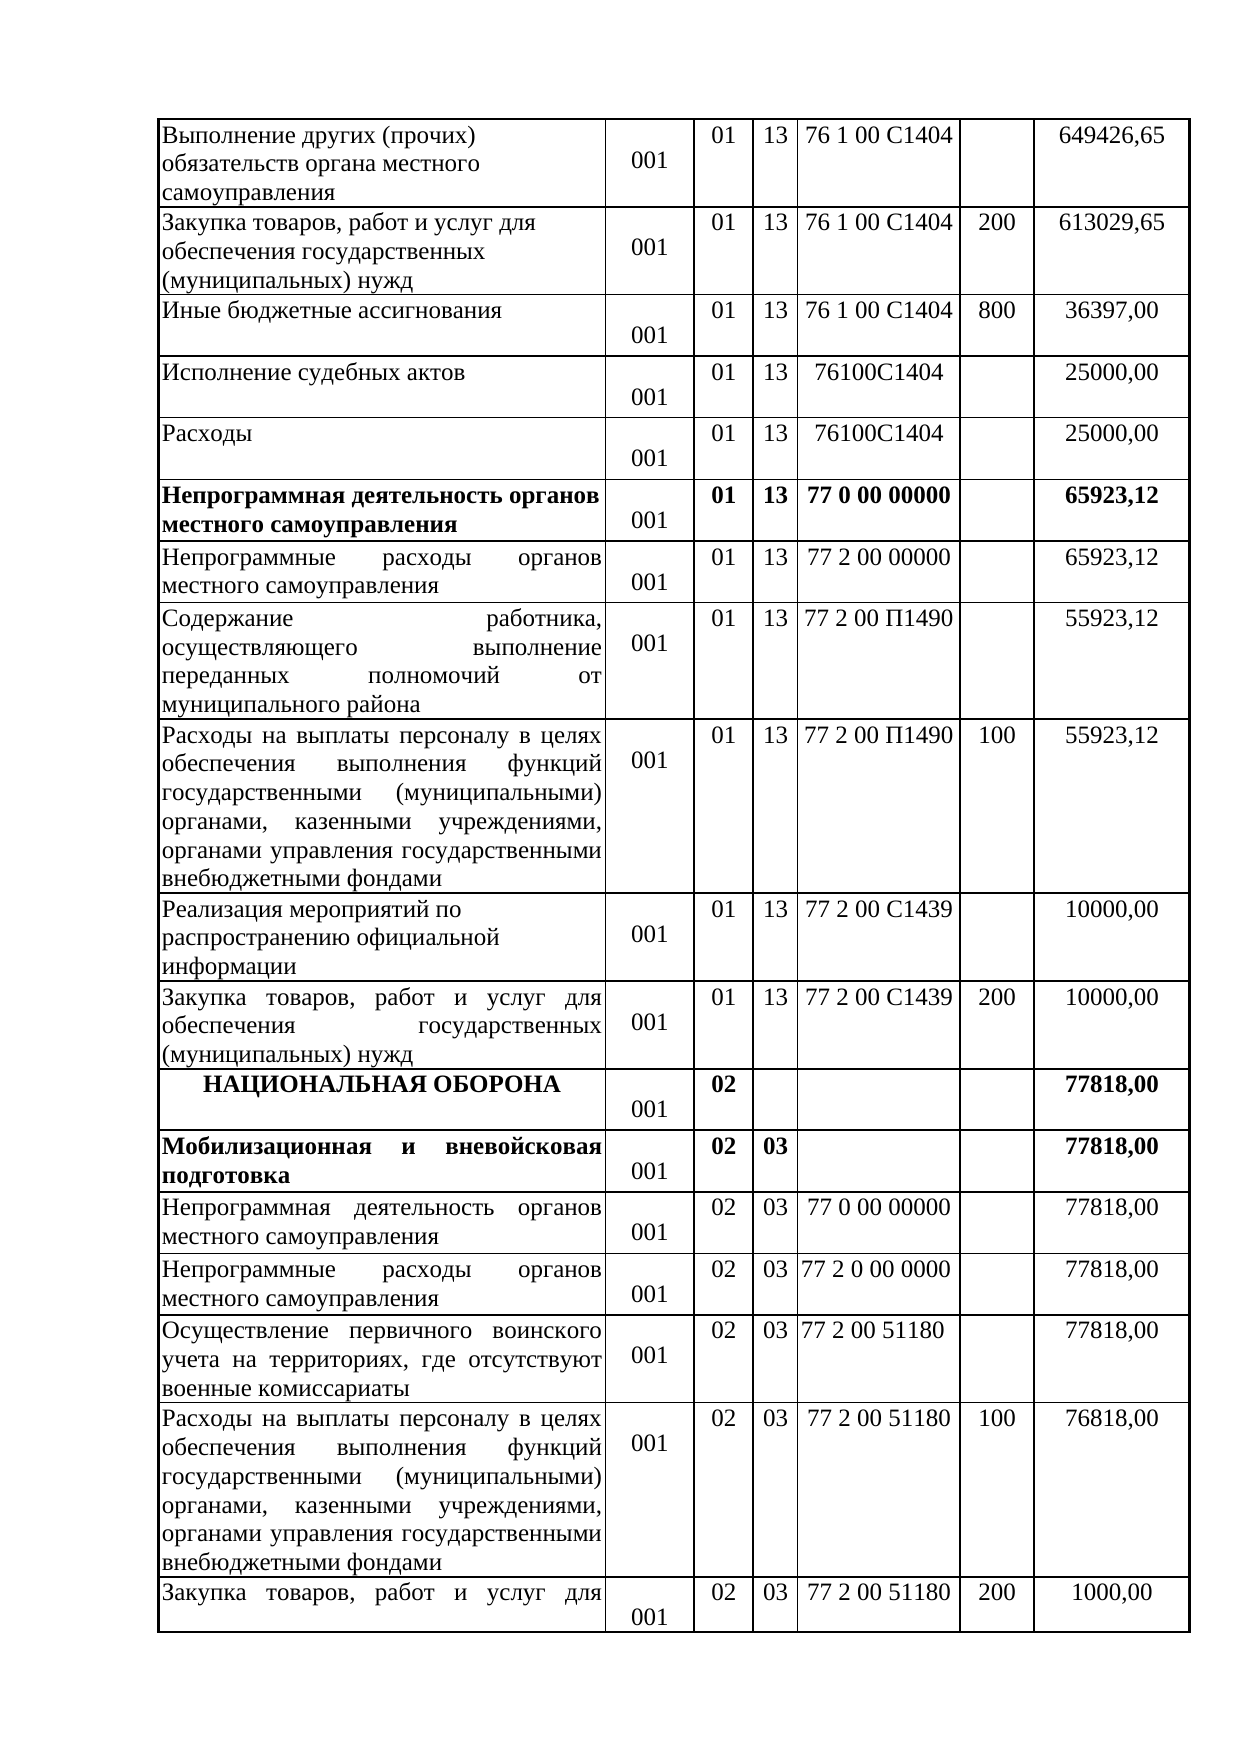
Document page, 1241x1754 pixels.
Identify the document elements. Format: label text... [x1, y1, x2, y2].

table_cell [961, 894, 1033, 980]
table_cell 13 [754, 894, 797, 980]
table_cell 77 2 00 51180 [798, 1403, 959, 1576]
table_cell [961, 480, 1033, 540]
table_cell Мобилизационная и вневойсковая подготовка [160, 1131, 605, 1191]
table_cell 55923,12 [1035, 720, 1188, 892]
table_cell 02 [695, 1131, 752, 1191]
table_cell 77 0 00 00000 [798, 1193, 959, 1252]
table_cell 01 [695, 357, 752, 417]
table_cell Непрограммная деятельность органов местного самоуправления [160, 480, 605, 540]
table_cell 77 2 00 П1490 [798, 603, 959, 718]
table_cell 77 2 00 51180 [798, 1316, 959, 1402]
table_cell 02 [695, 1403, 752, 1576]
table_cell 01 [695, 603, 752, 718]
table_cell 02 [695, 1193, 752, 1252]
table_cell 1000,00 [1035, 1578, 1188, 1631]
table_cell 25000,00 [1035, 357, 1188, 417]
table_cell Реализация мероприятий по распространению официальной информации [160, 894, 605, 980]
table_cell [798, 1131, 959, 1191]
table_cell [961, 1131, 1033, 1191]
table_cell 001 [606, 603, 693, 718]
table_cell 77 2 00 00000 [798, 542, 959, 602]
table_cell 77 2 00 П1490 [798, 720, 959, 892]
table_cell 13 [754, 357, 797, 417]
table_cell 01 [695, 982, 752, 1068]
table_cell 13 [754, 295, 797, 355]
table_cell [961, 1193, 1033, 1252]
table_cell 13 [754, 480, 797, 540]
table_cell 01 [695, 208, 752, 294]
table_cell 10000,00 [1035, 894, 1188, 980]
table_cell 76 1 00 С1404 [798, 295, 959, 355]
table_cell 76 1 00 С1404 [798, 120, 959, 206]
table_cell 200 [961, 208, 1033, 294]
table_cell 03 [754, 1131, 797, 1191]
table_cell 36397,00 [1035, 295, 1188, 355]
table_cell 03 [754, 1316, 797, 1402]
table_cell 65923,12 [1035, 480, 1188, 540]
table_cell 77 2 00 С1439 [798, 894, 959, 980]
table_cell 77818,00 [1035, 1254, 1188, 1314]
table_cell 001 [606, 120, 693, 206]
table_cell 001 [606, 208, 693, 294]
table_cell 13 [754, 720, 797, 892]
table_cell 03 [754, 1254, 797, 1314]
table_cell 01 [695, 720, 752, 892]
table_cell 77 0 00 00000 [798, 480, 959, 540]
table_cell 77 2 00 С1439 [798, 982, 959, 1068]
table_cell 001 [606, 1193, 693, 1252]
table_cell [160, 1578, 605, 1631]
table_cell [961, 1070, 1033, 1129]
table_cell 13 [754, 542, 797, 602]
table_cell 800 [961, 295, 1033, 355]
table_cell 77 2 00 51180 [798, 1578, 959, 1631]
table_cell 02 [695, 1578, 752, 1631]
table_cell 001 [606, 894, 693, 980]
table_cell 100 [961, 720, 1033, 892]
table_cell 77818,00 [1035, 1316, 1188, 1402]
table_cell 77818,00 [1035, 1193, 1188, 1252]
table_cell 03 [754, 1578, 797, 1631]
table_cell 03 [754, 1193, 797, 1252]
table_cell 200 [961, 982, 1033, 1068]
table_cell 001 [606, 1131, 693, 1191]
table_cell 001 [606, 720, 693, 892]
table_cell 001 [606, 480, 693, 540]
table_cell 65923,12 [1035, 542, 1188, 602]
table_cell 649426,65 [1035, 120, 1188, 206]
table_cell 02 [695, 1070, 752, 1129]
table_cell 77818,00 [1035, 1070, 1188, 1129]
table_cell НАЦИОНАЛЬНАЯ ОБОРОНА [160, 1070, 605, 1129]
table_cell Непрограммная деятельность органов местного самоуправления [160, 1193, 605, 1252]
table_cell [961, 542, 1033, 602]
table_cell 001 [606, 1254, 693, 1314]
table_cell 01 [695, 418, 752, 478]
table_cell [961, 1316, 1033, 1402]
table_cell Расходы [160, 418, 605, 478]
table_cell 001 [606, 1578, 693, 1631]
table_cell 001 [606, 1316, 693, 1402]
table_cell 001 [606, 542, 693, 602]
table_cell Непрограммные расходы органов местного самоуправления [160, 1254, 605, 1314]
table_cell Закупка товаров, работ и услуг для обеспечения государственных (муниципальных) нужд [160, 982, 605, 1068]
table_cell 02 [695, 1316, 752, 1402]
table_cell 01 [695, 480, 752, 540]
table_cell [798, 1070, 959, 1129]
table_cell 001 [606, 982, 693, 1068]
table_cell 01 [695, 295, 752, 355]
table_cell 13 [754, 418, 797, 478]
table_cell [961, 120, 1033, 206]
table_cell [961, 357, 1033, 417]
table_cell 77 2 0 00 0000 [798, 1254, 959, 1314]
table_cell 25000,00 [1035, 418, 1188, 478]
table_cell 55923,12 [1035, 603, 1188, 718]
table_cell 13 [754, 120, 797, 206]
table_cell 001 [606, 357, 693, 417]
table_cell 01 [695, 120, 752, 206]
table_cell Иные бюджетные ассигнования [160, 295, 605, 355]
table_cell [961, 418, 1033, 478]
table_cell 100 [961, 1403, 1033, 1576]
table_cell 77818,00 [1035, 1131, 1188, 1191]
table_cell 03 [754, 1403, 797, 1576]
table_cell [754, 1070, 797, 1129]
table_cell 001 [606, 1403, 693, 1576]
table_cell Непрограммные расходы органов местного самоуправления [160, 542, 605, 602]
table_cell 01 [695, 894, 752, 980]
table_cell 76 1 00 С1404 [798, 208, 959, 294]
table_cell 001 [606, 1070, 693, 1129]
table_cell 001 [606, 295, 693, 355]
table_cell 13 [754, 982, 797, 1068]
table_cell [961, 603, 1033, 718]
table_cell 02 [695, 1254, 752, 1314]
table_cell 001 [606, 418, 693, 478]
table_cell 76100С1404 [798, 357, 959, 417]
table_cell 200 [961, 1578, 1033, 1631]
table_cell 76818,00 [1035, 1403, 1188, 1576]
table_cell 01 [695, 542, 752, 602]
table_cell Исполнение судебных актов [160, 357, 605, 417]
table_cell 13 [754, 603, 797, 718]
table_cell 10000,00 [1035, 982, 1188, 1068]
table_cell 76100С1404 [798, 418, 959, 478]
table_cell 613029,65 [1035, 208, 1188, 294]
table_cell 13 [754, 208, 797, 294]
table_cell [961, 1254, 1033, 1314]
